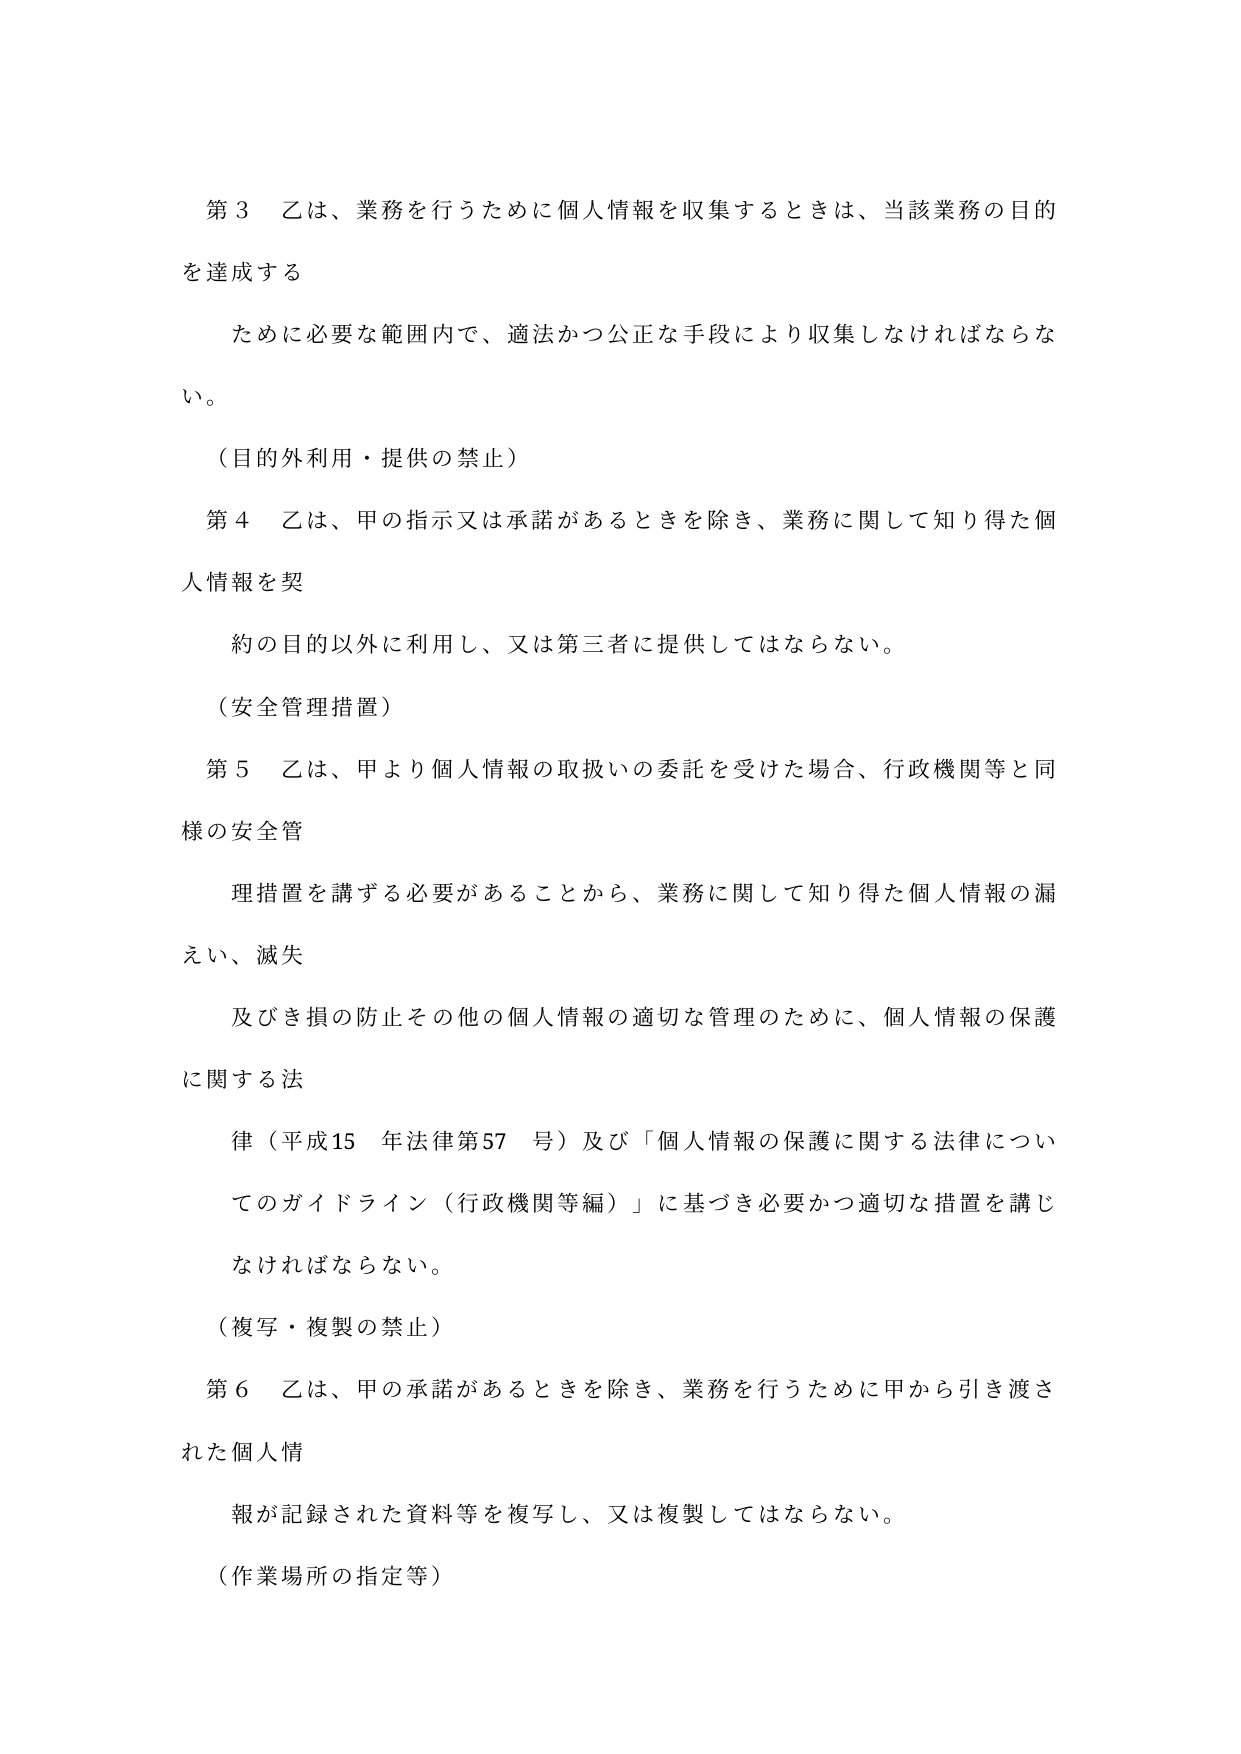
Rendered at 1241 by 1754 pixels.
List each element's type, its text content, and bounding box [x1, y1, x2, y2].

text ために必要な範囲内で、適法かつ公正な手段により収集しなければならない。 [181, 302, 1059, 426]
text 及びき損の防止その他の個人情報の適切な管理のために、個人情報の保護に関する法 [181, 985, 1059, 1109]
text 理措置を講ずる必要があることから、業務に関して知り得た個人情報の漏えい、滅失 [181, 861, 1059, 985]
text （安全管理措置） [181, 674, 1059, 736]
text 第３ 乙は、業務を行うために個人情報を収集するときは、当該業務の目的を達成する [181, 178, 1059, 302]
text 約の目的以外に利用し、又は第三者に提供してはならない。 [181, 612, 1059, 674]
text 律（平成15 年法律第57 号）及び「個人情報の保護に関する法律についてのガイドライン（行政機関等編）」に基づき必要かつ適切な措置を講じなければならない。 [225, 1109, 1059, 1295]
text （目的外利用・提供の禁止） [181, 426, 1059, 488]
text （作業場所の指定等） [181, 1543, 1059, 1606]
text 第５ 乙は、甲より個人情報の取扱いの委託を受けた場合、行政機関等と同様の安全管 [181, 736, 1059, 861]
text 報が記録された資料等を複写し、又は複製してはならない。 [181, 1481, 1059, 1543]
text 第４ 乙は、甲の指示又は承諾があるときを除き、業務に関して知り得た個人情報を契 [181, 488, 1059, 612]
text （複写・複製の禁止） [181, 1295, 1059, 1357]
text 第６ 乙は、甲の承諾があるときを除き、業務を行うために甲から引き渡された個人情 [181, 1357, 1059, 1481]
